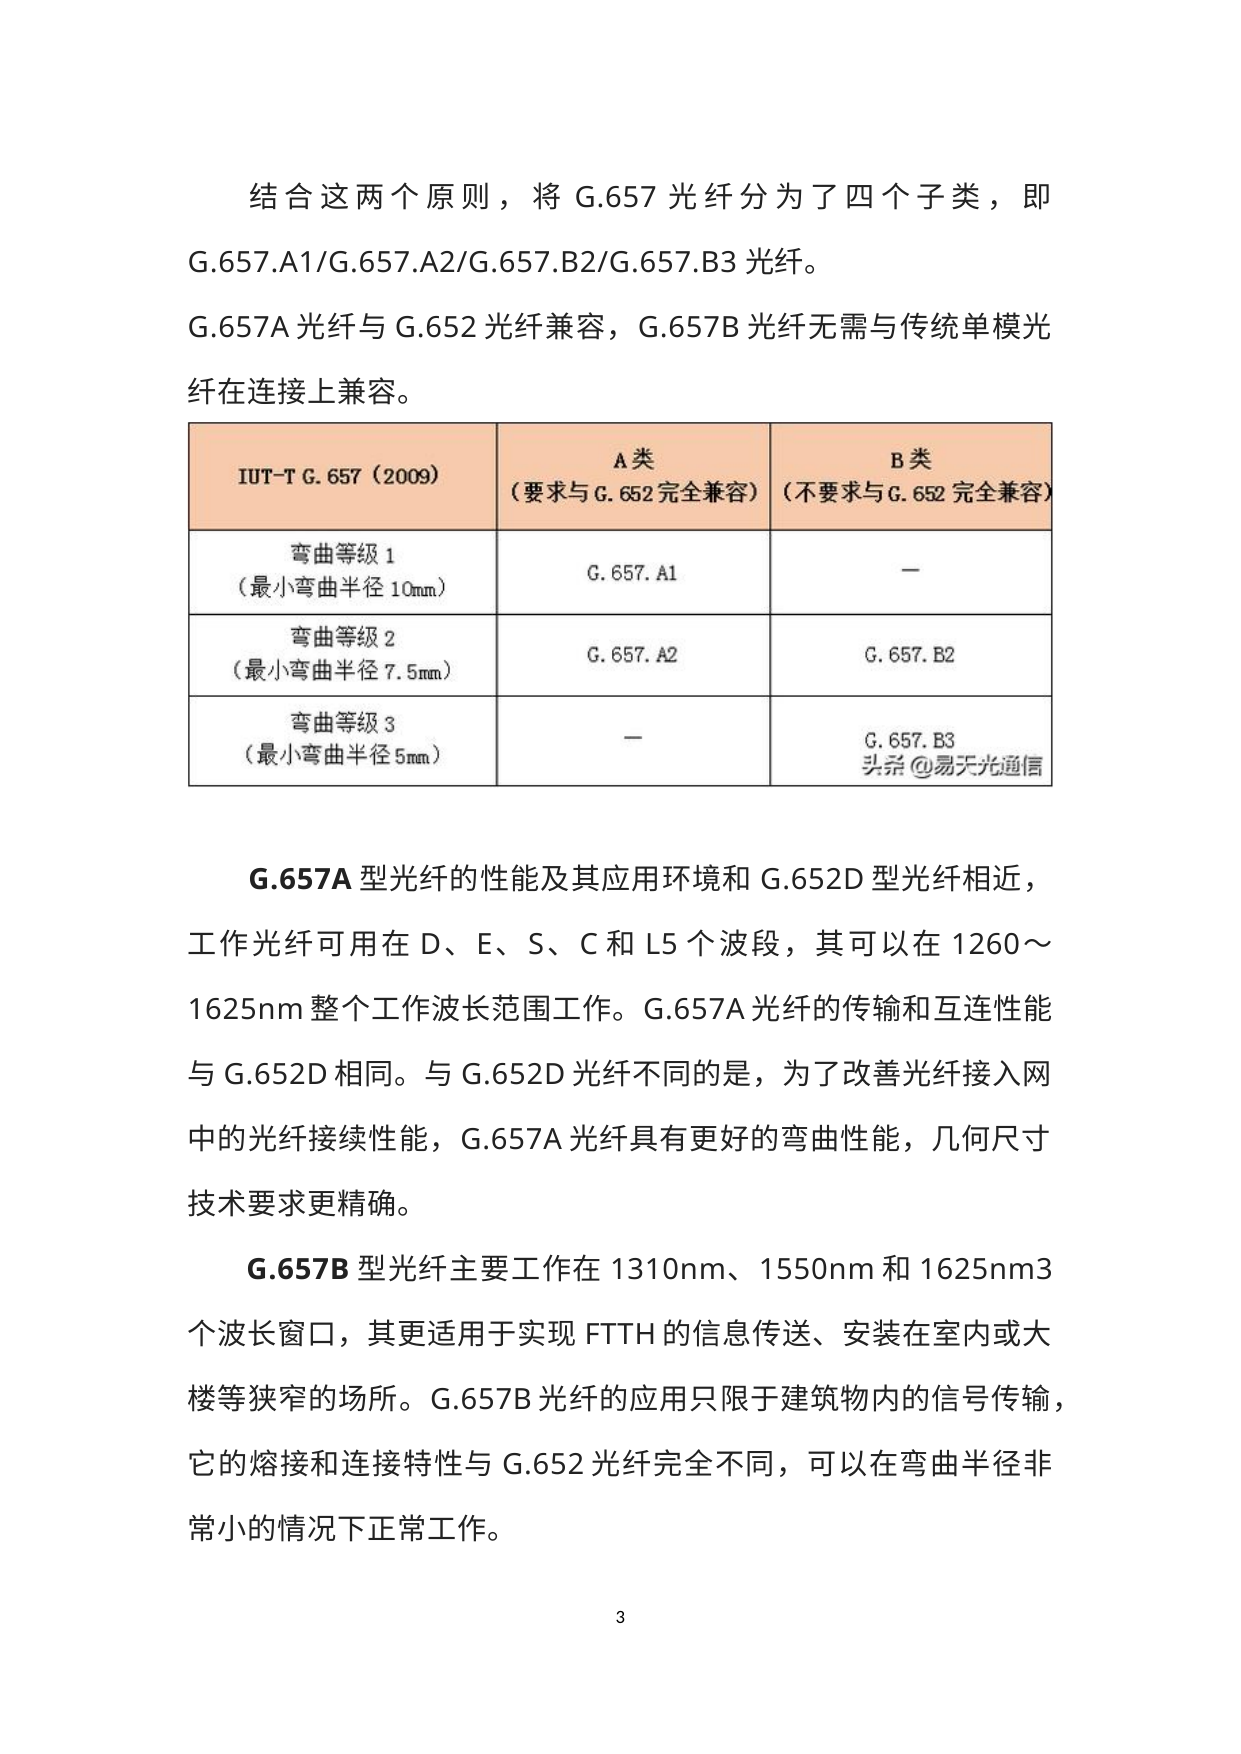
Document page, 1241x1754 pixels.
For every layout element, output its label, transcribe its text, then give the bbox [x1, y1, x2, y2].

picture [187, 422, 1054, 788]
text G.657A型光纤的性能及其应用环境和G.652D型光纤相近，工作光纤可用在D、E、S、C和L5个波段，其可以在1260～1625nm整个工作波长范围工作。G.657A光纤的传输和互连性能与G.652D相同。与G.652D光纤不同的是，为了改善光纤接入网中的光纤接续性能，G.657A光纤具有更好的弯曲性能，几何尺寸技术要求更精确。 [187, 844, 1053, 1234]
text G.657A光纤与G.652光纤兼容，G.657B光纤无需与传统单模光纤在连接上兼容。 [187, 292, 1053, 422]
text 结合这两个原则，将G.657光纤分为了四个子类，即G.657.A1/G.657.A2/G.657.B2/G.657.B3光纤。 [187, 162, 1053, 292]
text G.657B型光纤主要工作在1310nm、1550nm和1625nm3个波长窗口，其更适用于实现FTTH的信息传送、安装在室内或大楼等狭窄的场所。G.657B光纤的应用只限于建筑物内的信号传输，它的熔接和连接特性与G.652光纤完全不同，可以在弯曲半径非常小的情况下正常工作。 [187, 1234, 1053, 1559]
